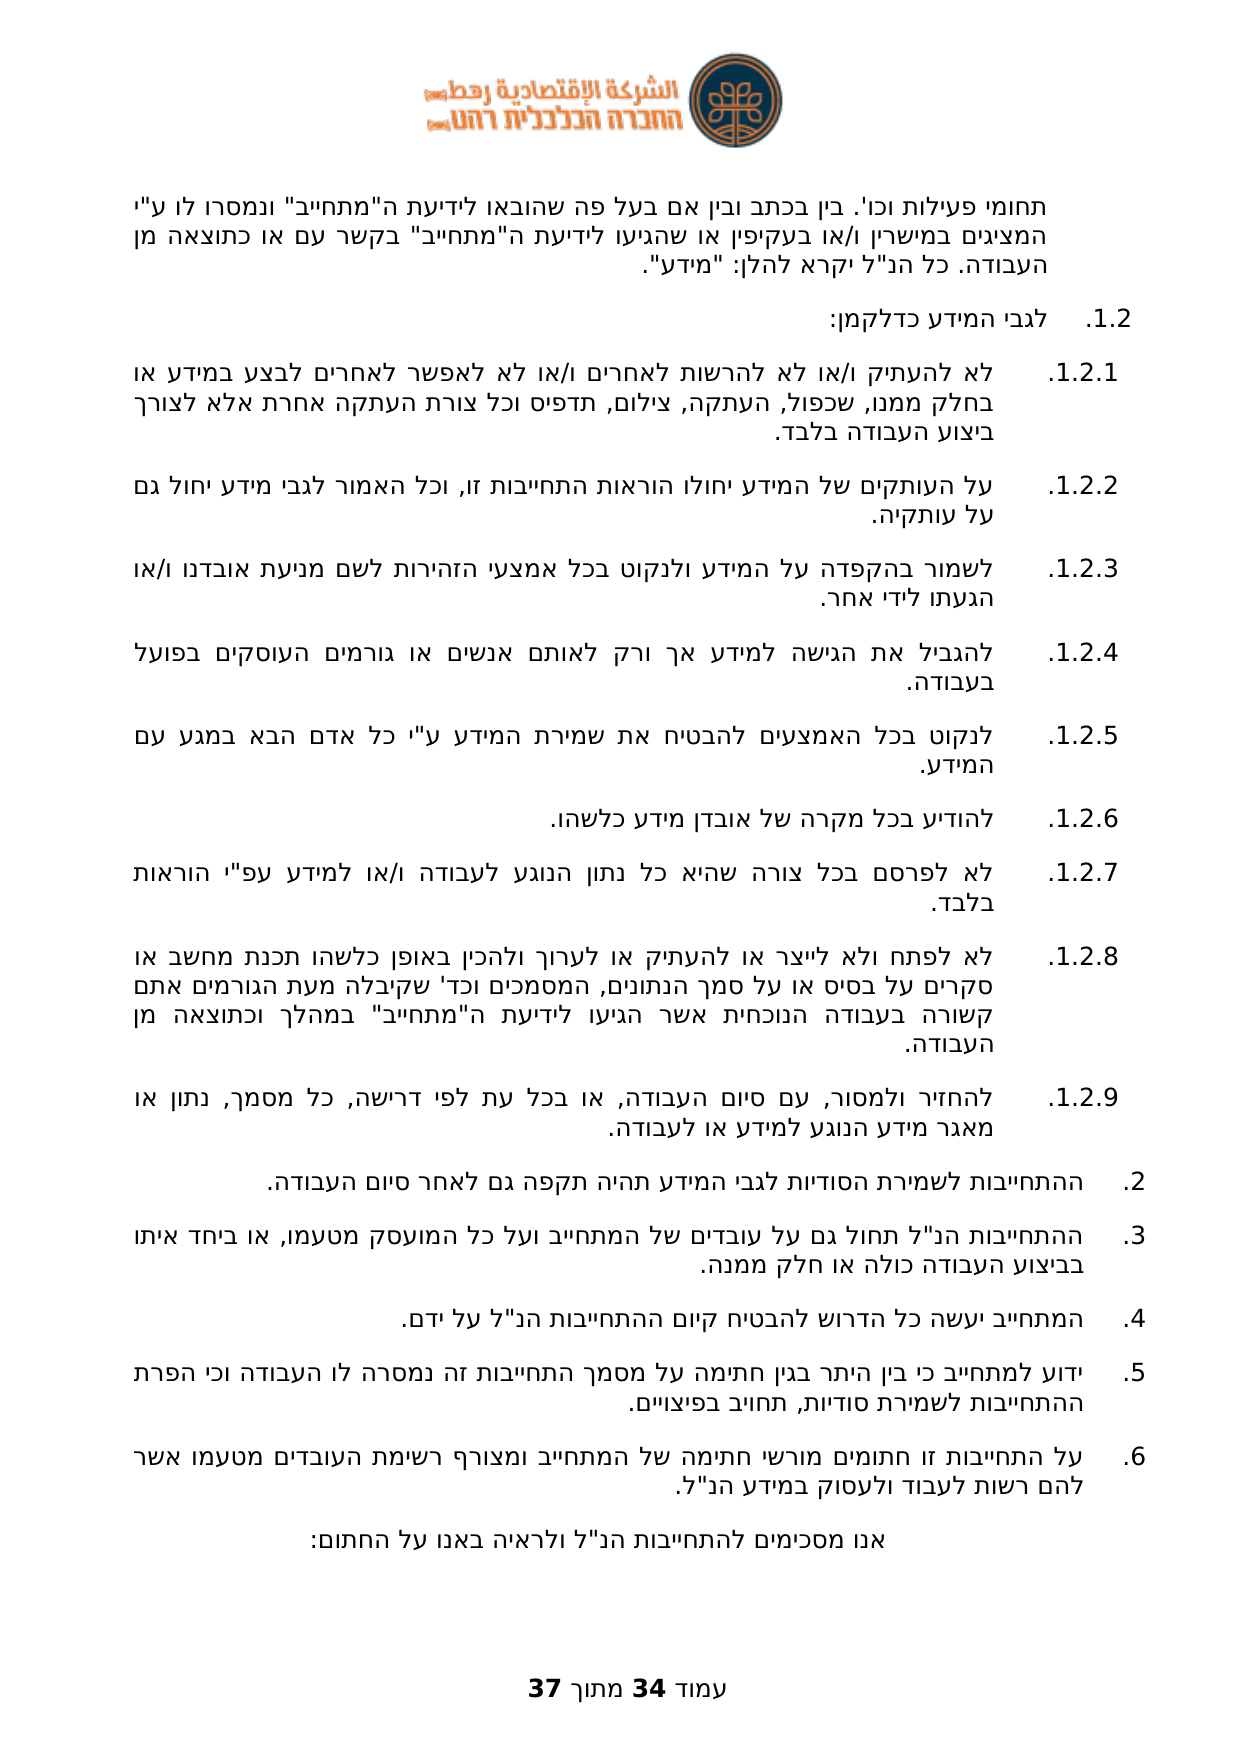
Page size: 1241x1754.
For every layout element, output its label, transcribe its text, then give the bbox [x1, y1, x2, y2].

list להחזיר ולמסור, עם סיום העבודה, או בכל עת לפי דרישה, כל מסמך, נתון או מאגר מידע הנוגע למידע או לעבודה. [133, 1084, 1047, 1142]
list על התחייבות זו חתומים מורשי חתימה של המתחייב ומצורף רשימת העובדים מטעמו אשר להם רשות לעבוד ולעסוק במידע הנ"ל. [133, 1442, 1122, 1500]
list להגביל את הגישה למידע אך ורק לאותם אנשים או גורמים העוסקים בפועל בעבודה. [133, 638, 1047, 696]
text אנו מסכימים להתחייבות הנ"ל ולראיה באנו על החתום: [74, 1525, 1122, 1554]
list לא לפתח ולא לייצר או להעתיק או לערוך ולהכין באופן כלשהו תכנת מחשב או סקרים על בסיס או על סמך הנתונים, המסמכים וכד' שקיבלה מעת הגורמים אתם קשורה בעבודה הנוכחית אשר הגיעו לידיעת ה"מתחייב" במהלך וכתוצאה מן העבודה. [133, 942, 1047, 1059]
list על העותקים של המידע יחולו הוראות התחייבות זו, וכל האמור לגבי מידע יחול גם על עותקיה. [133, 471, 1047, 529]
list המתחייב יעשה כל הדרוש להבטיח קיום ההתחייבות הנ"ל על ידם. [133, 1304, 1122, 1334]
list לשמור בהקפדה על המידע ולנקוט בכל אמצעי הזהירות לשם מניעת אובדנו ו/או הגעתו לידי אחר. [133, 554, 1047, 613]
list לא להעתיק ו/או לא להרשות לאחרים ו/או לא לאפשר לאחרים לבצע במידע או בחלק ממנו, שכפול, העתקה, צילום, תדפיס וכל צורת העתקה אחרת אלא לצורך ביצוע העבודה בלבד. [133, 359, 1047, 446]
list להודיע בכל מקרה של אובדן מידע כלשהו. [133, 804, 1047, 834]
list לגבי המידע כדלקמן: [133, 304, 1085, 334]
picture [84, 37, 1123, 162]
list ההתחייבות הנ"ל תחול גם על עובדים של המתחייב ועל כל המועסק מטעמו, או ביחד איתו בביצוע העבודה כולה או חלק ממנה. [133, 1221, 1122, 1279]
list לנקוט בכל האמצעים להבטיח את שמירת המידע ע"י כל אדם הבא במגע עם המידע. [133, 721, 1047, 779]
list ידוע למתחייב כי בין היתר בגין חתימה על מסמך התחייבות זה נמסרה לו העבודה וכי הפרת ההתחייבות לשמירת סודיות, תחויב בפיצויים. [133, 1359, 1122, 1417]
list ההתחייבות לשמירת הסודיות לגבי המידע תהיה תקפה גם לאחר סיום העבודה. [133, 1167, 1122, 1196]
list לא לפרסם בכל צורה שהיא כל נתון הנוגע לעבודה ו/או למידע עפ"י הוראות בלבד. [133, 859, 1047, 917]
